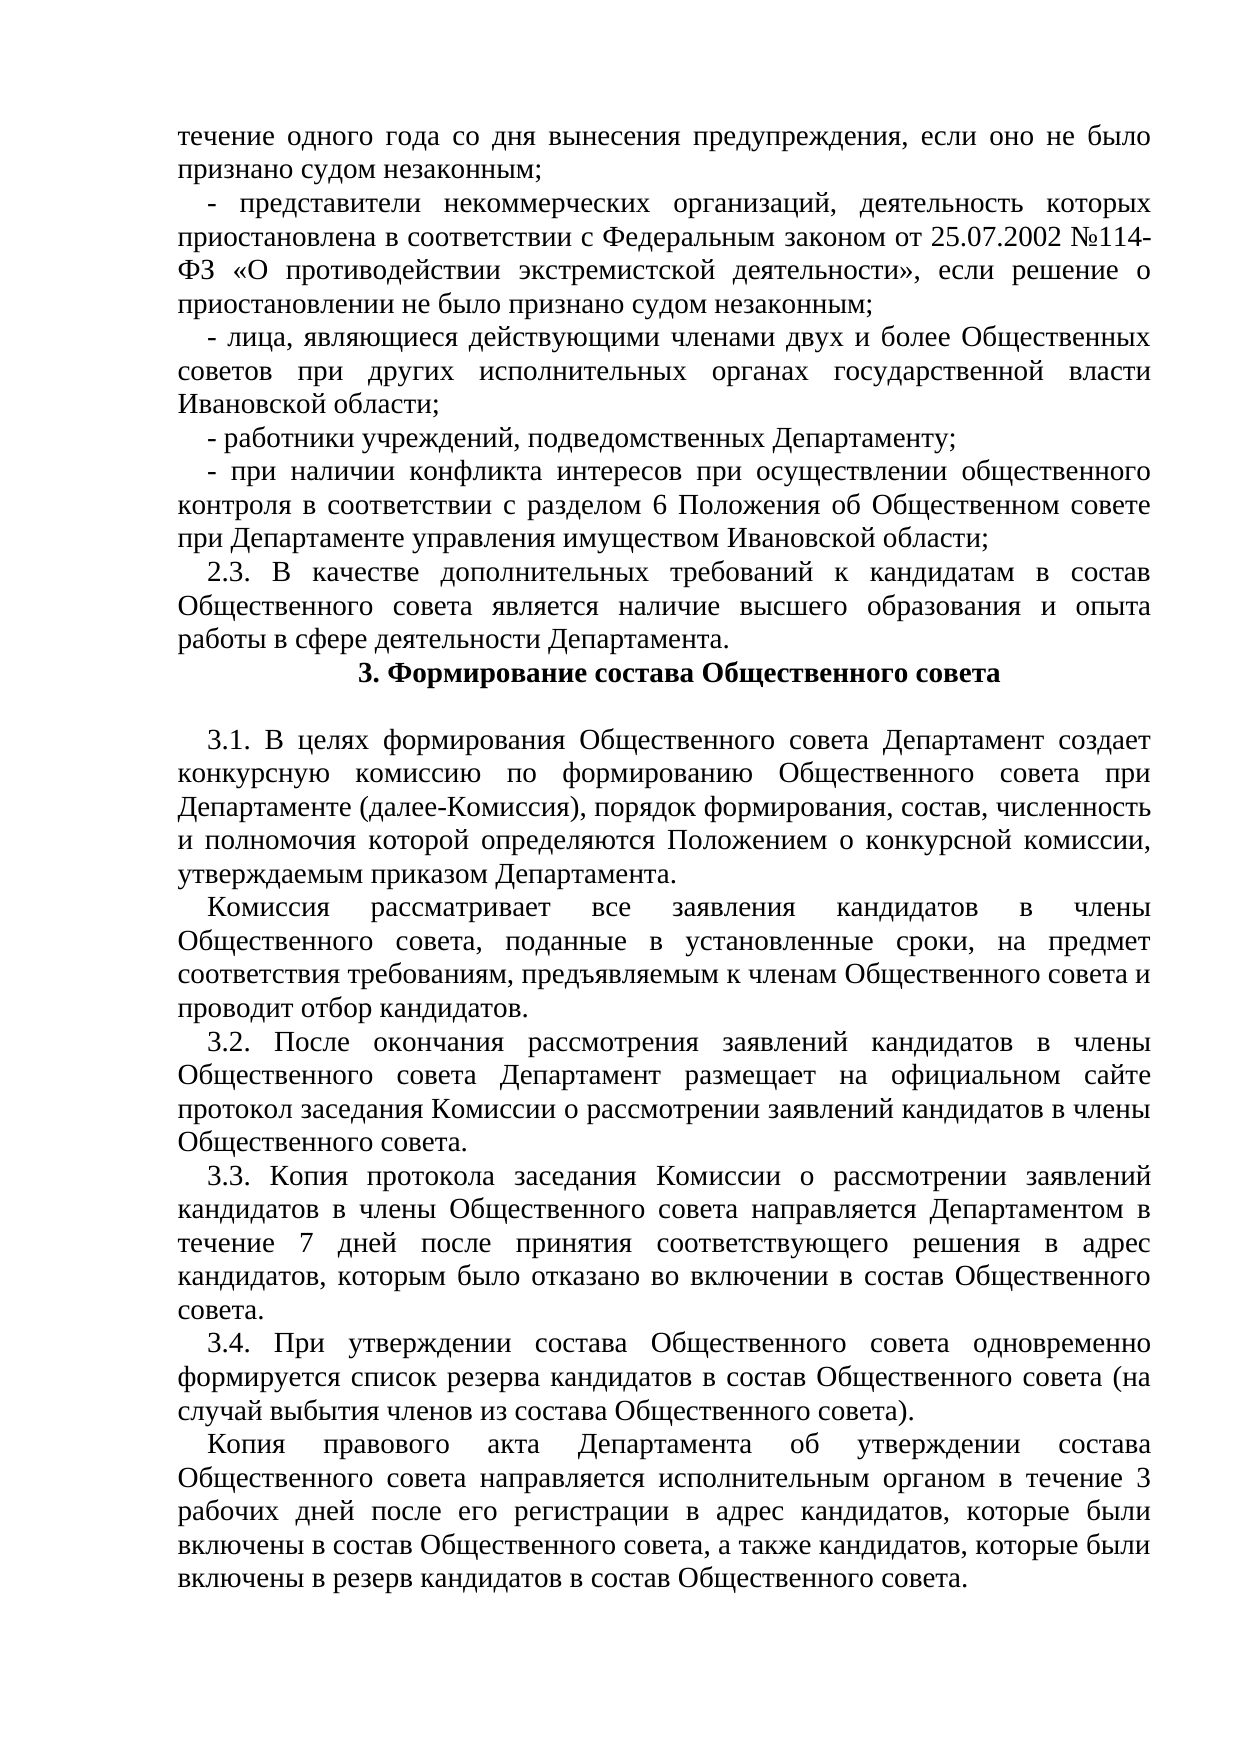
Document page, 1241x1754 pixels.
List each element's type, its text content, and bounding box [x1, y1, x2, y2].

text Копия правового акта Департамента об утверждении состава Общественного совета направляется исполнительным органом в течение 3 рабочих дней после его регистрации в адрес кандидатов, которые были включены в состав Общественного совета, а также кандидатов, которые были включены в резерв кандидатов в состав Общественного совета. [177, 1426, 1152, 1594]
text 3.1. В целях формирования Общественного совета Департамент создает конкурсную комиссию по формированию Общественного совета при Департаменте (далее-Комиссия), порядок формирования, состав, численность и полномочия которой определяются Положением о конкурсной комиссии, утверждаемым приказом Департамента. [177, 722, 1152, 889]
text - работники учреждений, подведомственных Департаменту; [177, 420, 1152, 453]
text - представители некоммерческих организаций, деятельность которых приостановлена в соответствии с Федеральным законом от 25.07.2002 №114-ФЗ «О противодействии экстремистской деятельности», если решение о приостановлении не было признано судом незаконным; [177, 185, 1152, 319]
text 2.3. В качестве дополнительных требований к кандидатам в состав Общественного совета является наличие высшего образования и опыта работы в сфере деятельности Департамента. [177, 554, 1152, 655]
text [177, 118, 1152, 185]
text - при наличии конфликта интересов при осуществлении общественного контроля в соответствии с разделом 6 Положения об Общественном совете при Департаменте управления имуществом Ивановской области; [177, 453, 1152, 554]
text 3.4. При утверждении состава Общественного совета одновременно формируется список резерва кандидатов в состав Общественного совета (на случай выбытия членов из состава Общественного совета). [177, 1326, 1152, 1426]
text 3. Формирование состава Общественного совета [177, 655, 1152, 688]
text 3.3. Копия протокола заседания Комиссии о рассмотрении заявлений кандидатов в члены Общественного совета направляется Департаментом в течение 7 дней после принятия соответствующего решения в адрес кандидатов, которым было отказано во включении в состав Общественного совета. [177, 1158, 1152, 1326]
text Комиссия рассматривает все заявления кандидатов в члены Общественного совета, поданные в установленные сроки, на предмет соответствия требованиям, предъявляемым к членам Общественного совета и проводит отбор кандидатов. [177, 889, 1152, 1024]
text 3.2. После окончания рассмотрения заявлений кандидатов в члены Общественного совета Департамент размещает на официальном сайте протокол заседания Комиссии о рассмотрении заявлений кандидатов в члены Общественного совета. [177, 1024, 1152, 1158]
text - лица, являющиеся действующими членами двух и более Общественных советов при других исполнительных органах государственной власти Ивановской области; [177, 319, 1152, 420]
